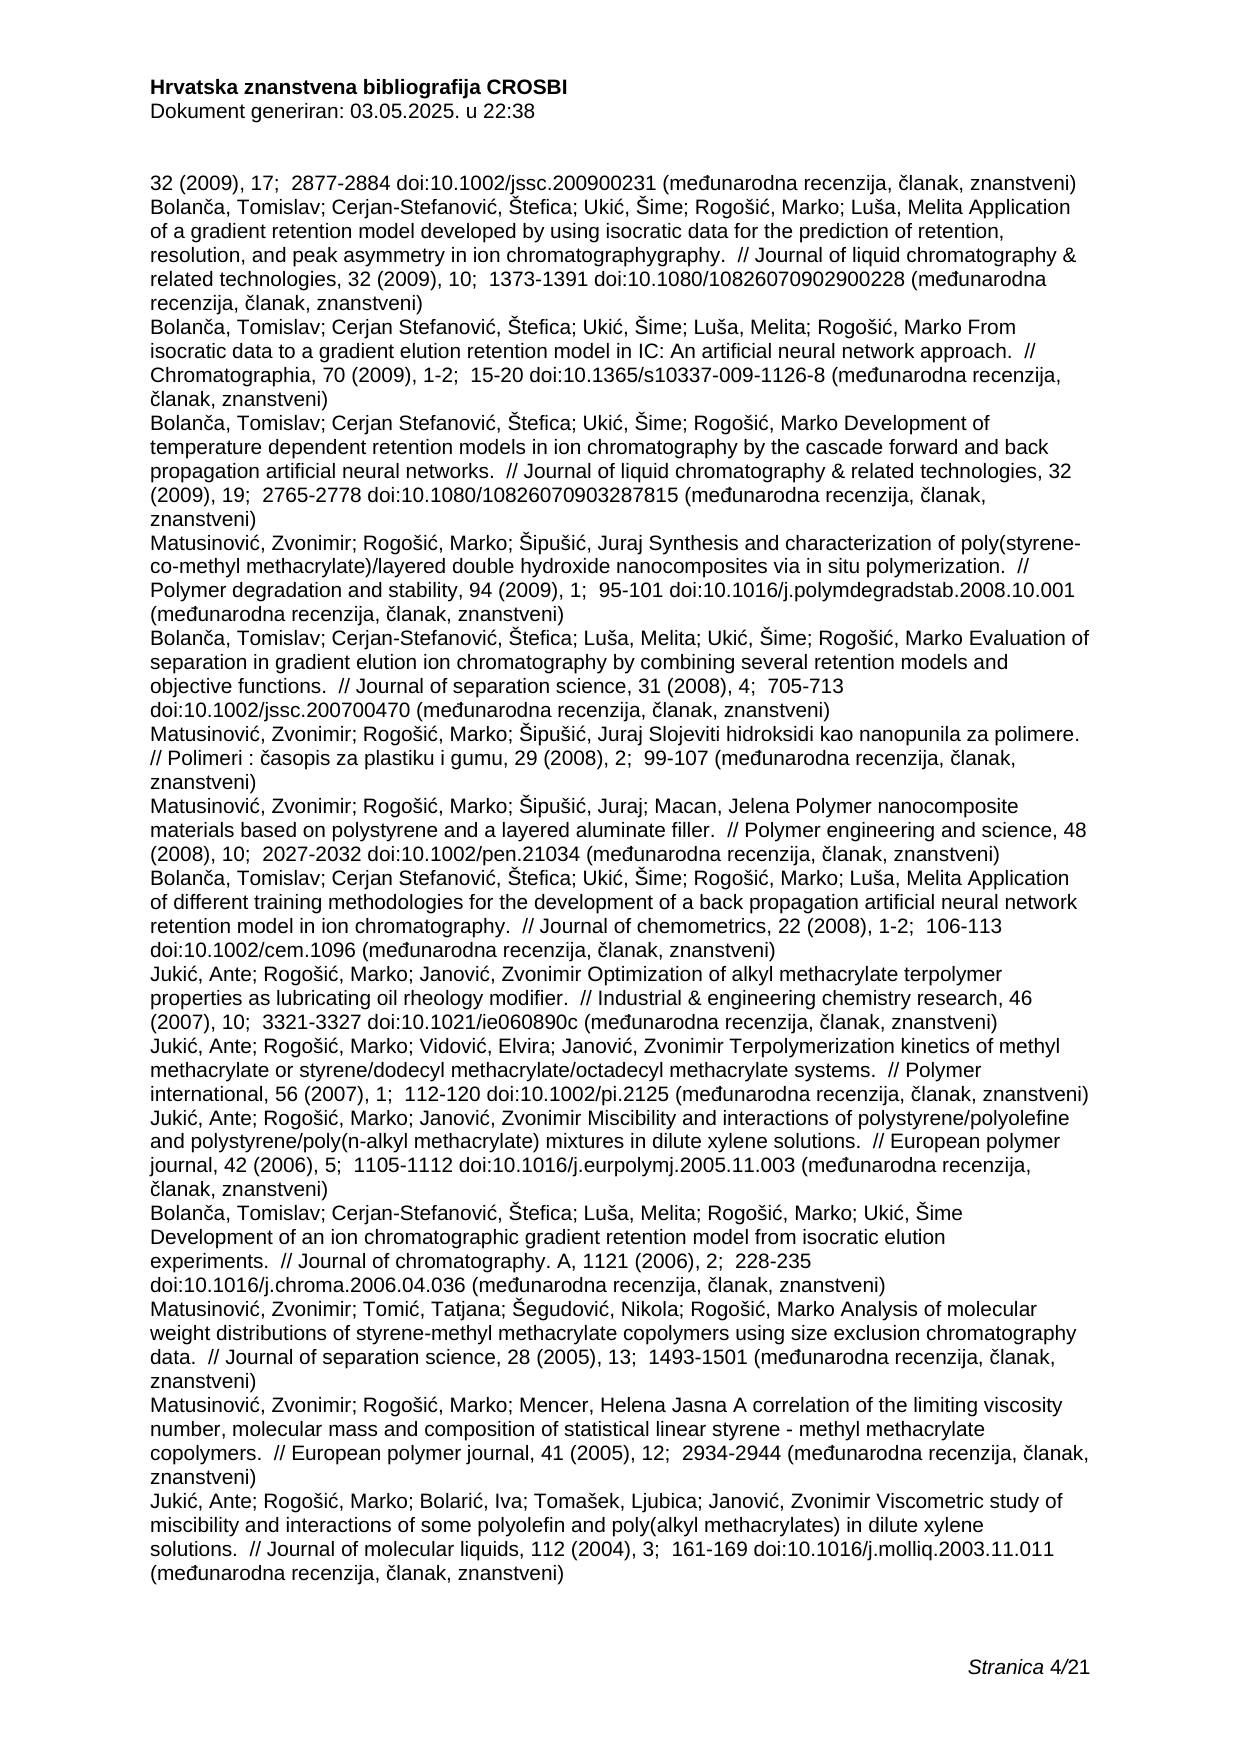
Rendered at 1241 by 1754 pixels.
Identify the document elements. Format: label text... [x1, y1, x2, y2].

text Matusinović, Zvonimir; Rogošić, Marko; Šipušić, Juraj; Macan, Jelena [150, 794, 1090, 866]
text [150, 171, 1090, 195]
text Jukić, Ante; Rogošić, Marko; Bolarić, Iva; Tomašek, Ljubica; Janović, Zvonimir [150, 1489, 1090, 1584]
text Matusinović, Zvonimir; Rogošić, Marko; Mencer, Helena Jasna [150, 1393, 1090, 1489]
text Matusinović, Zvonimir; Tomić, Tatjana; Šegudović, Nikola; Rogošić, Marko [150, 1297, 1090, 1393]
text Bolanča, Tomislav; Cerjan Stefanović, Štefica; Ukić, Šime; Luša, Melita; Rogošić, Marko [150, 315, 1090, 411]
text Jukić, Ante; Rogošić, Marko; Janović, Zvonimir [150, 962, 1090, 1033]
text Matusinović, Zvonimir; Rogošić, Marko; Šipušić, Juraj [150, 722, 1090, 794]
text Matusinović, Zvonimir; Rogošić, Marko; Šipušić, Juraj [150, 530, 1090, 626]
text Bolanča, Tomislav; Cerjan-Stefanović, Štefica; Luša, Melita; Rogošić, Marko; Ukić, Šime [150, 1201, 1090, 1297]
text Bolanča, Tomislav; Cerjan-Stefanović, Štefica; Luša, Melita; Ukić, Šime; Rogošić, Marko [150, 626, 1090, 722]
text Bolanča, Tomislav; Cerjan Stefanović, Štefica; Ukić, Šime; Rogošić, Marko [150, 411, 1090, 530]
text Jukić, Ante; Rogošić, Marko; Vidović, Elvira; Janović, Zvonimir [150, 1033, 1090, 1105]
text Jukić, Ante; Rogošić, Marko; Janović, Zvonimir [150, 1105, 1090, 1201]
text Bolanča, Tomislav; Cerjan-Stefanović, Štefica; Ukić, Šime; Rogošić, Marko; Luša, Melita [150, 195, 1090, 315]
text Bolanča, Tomislav; Cerjan Stefanović, Štefica; Ukić, Šime; Rogošić, Marko; Luša, Melita [150, 866, 1090, 962]
